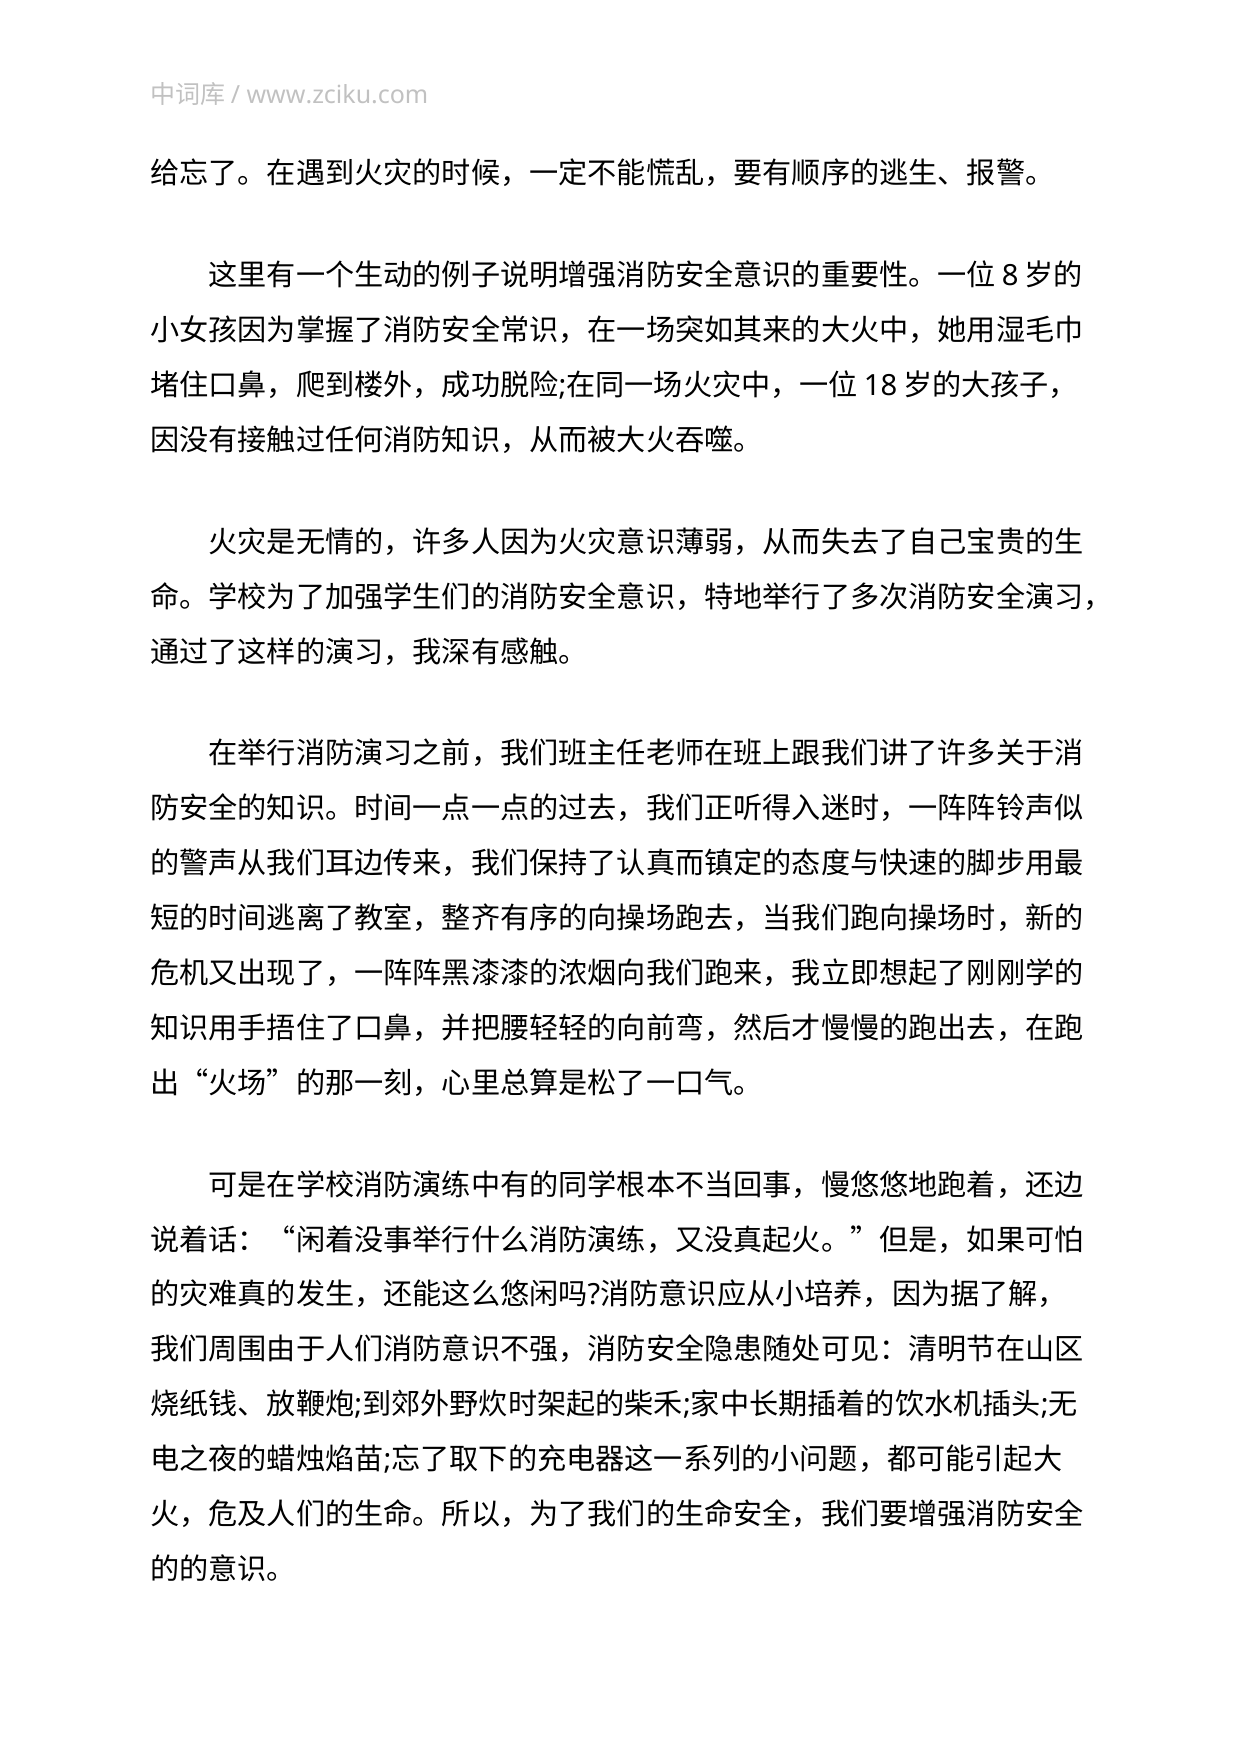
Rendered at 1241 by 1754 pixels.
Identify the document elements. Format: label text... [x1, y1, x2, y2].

text 这里有一个生动的例子说明增强消防安全意识的重要性。一位8岁的小女孩因为掌握了消防安全常识，在一场突如其来的大火中，她用湿毛巾堵住口鼻，爬到楼外，成功脱险;在同一场火灾中，一位18岁的大孩子，因没有接触过任何消防知识，从而被大火吞噬。 [150, 252, 1090, 459]
text 可是在学校消防演练中有的同学根本不当回事，慢悠悠地跑着，还边说着话：“闲着没事举行什么消防演练，又没真起火。”但是，如果可怕的灾难真的发生，还能这么悠闲吗?消防意识应从小培养，因为据了解，我们周围由于人们消防意识不强，消防安全隐患随处可见：清明节在山区烧纸钱、放鞭炮;到郊外野炊时架起的柴禾;家中长期插着的饮水机插头;无电之夜的蜡烛焰苗;忘了取下的充电器这一系列的小问题，都可能引起大火，危及人们的生命。所以，为了我们的生命安全，我们要增强消防安全的的意识。 [150, 1161, 1090, 1588]
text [150, 150, 1090, 192]
text 在举行消防演习之前，我们班主任老师在班上跟我们讲了许多关于消防安全的知识。时间一点一点的过去，我们正听得入迷时，一阵阵铃声似的警声从我们耳边传来，我们保持了认真而镇定的态度与快速的脚步用最短的时间逃离了教室，整齐有序的向操场跑去，当我们跑向操场时，新的危机又出现了，一阵阵黑漆漆的浓烟向我们跑来，我立即想起了刚刚学的知识用手捂住了口鼻，并把腰轻轻的向前弯，然后才慢慢的跑出去，在跑出“火场”的那一刻，心里总算是松了一口气。 [150, 730, 1090, 1102]
text 火灾是无情的，许多人因为火灾意识薄弱，从而失去了自己宝贵的生命。学校为了加强学生们的消防安全意识，特地举行了多次消防安全演习，通过了这样的演习，我深有感触。 [150, 518, 1090, 671]
